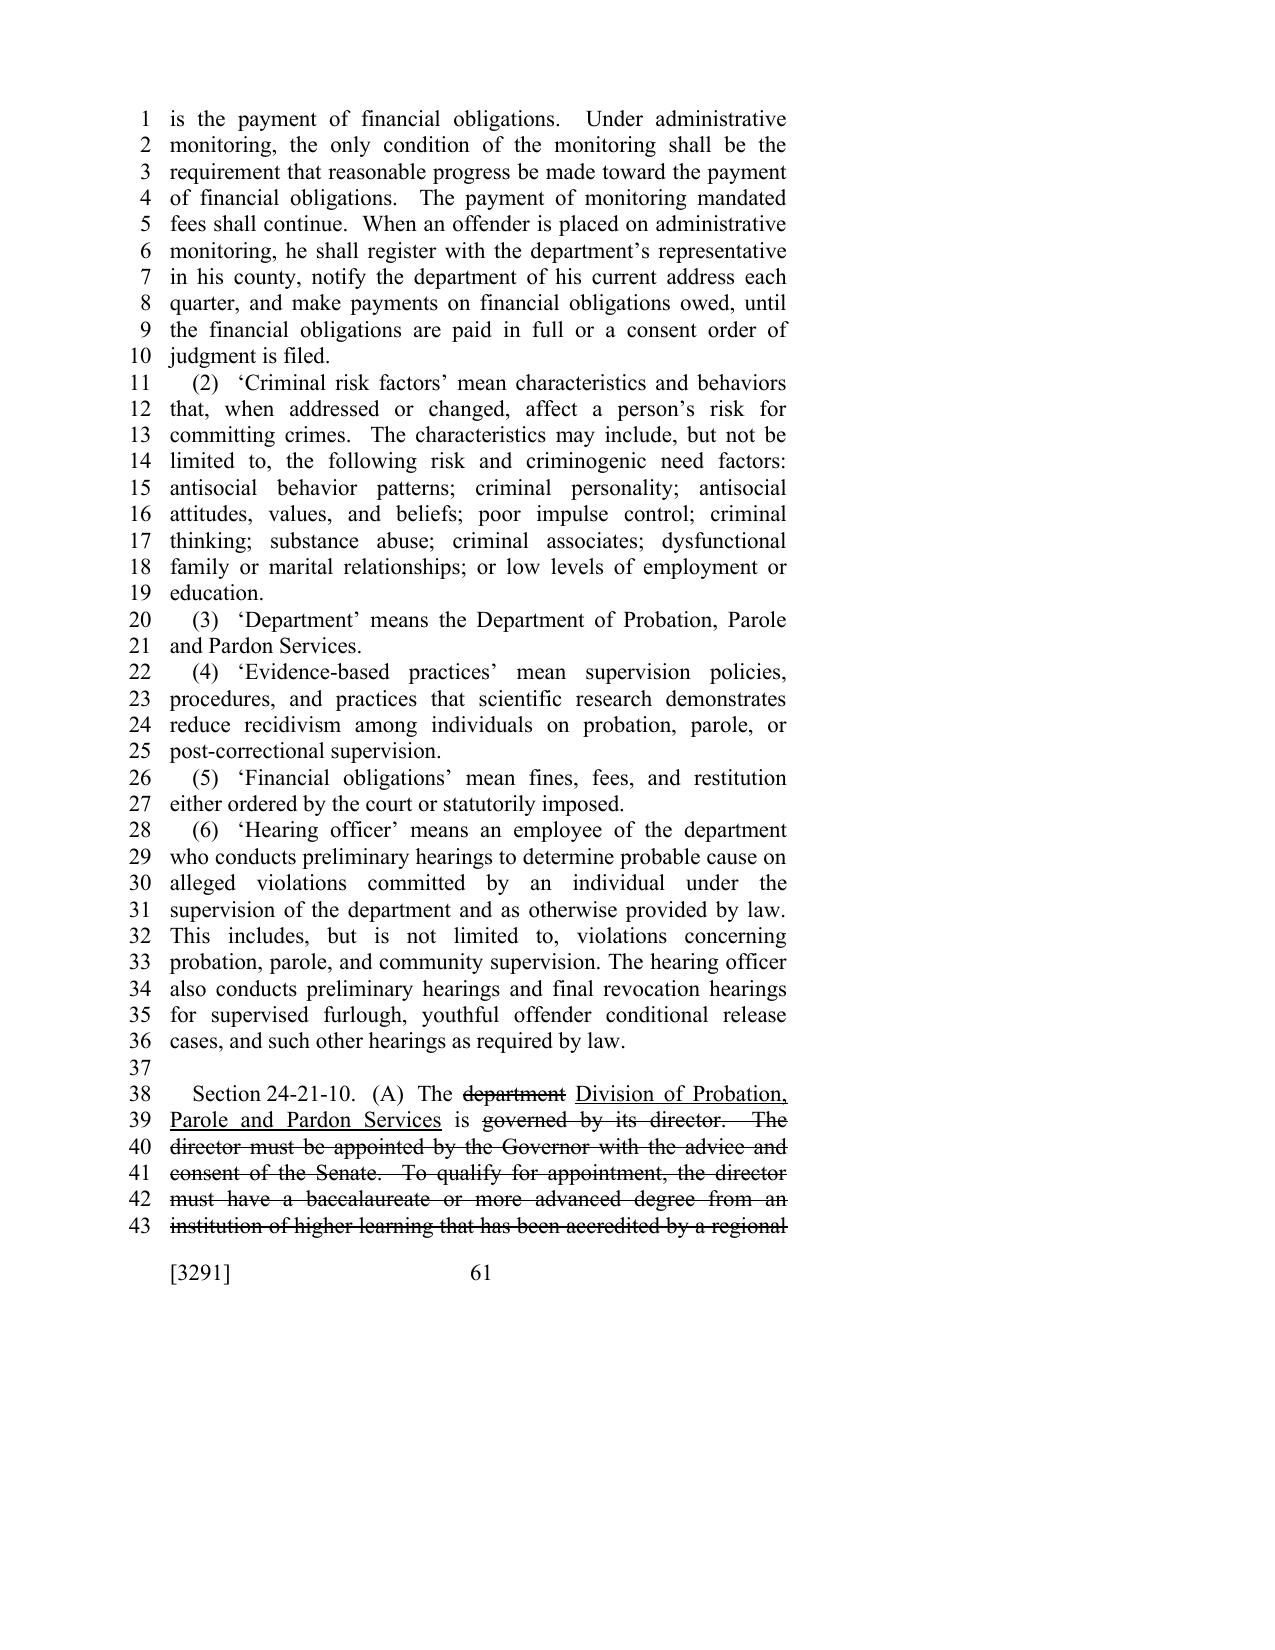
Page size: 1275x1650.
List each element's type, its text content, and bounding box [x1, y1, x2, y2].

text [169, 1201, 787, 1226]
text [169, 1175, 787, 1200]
text (6) ‘Hearing officer’ means an employee of the department who conducts preliminary hearings to determine probable cause on alleged violations committed by an individual under the supervision of the department and as otherwise provided by law. This includes, but is not limited to, violations concerning probation, parole, and community supervision. The hearing officer also conducts preliminary hearings and final revocation hearings for supervised furlough, youthful offender conditional release cases, and such other hearings as required by law. [169, 817, 787, 1054]
text (4) ‘Evidence-based practices’ mean supervision policies, procedures, and practices that scientific research demonstrates reduce recidivism among individuals on probation, parole, or post-correctional supervision. [169, 658, 787, 764]
text (5) ‘Financial obligations’ mean fines, fees, and restitution either ordered by the court or statutorily imposed. [169, 764, 787, 817]
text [169, 1148, 787, 1174]
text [169, 105, 787, 368]
text (2) ‘Criminal risk factors’ mean characteristics and behaviors that, when addressed or changed, affect a person’s risk for committing crimes. The characteristics may include, but not be limited to, the following risk and criminogenic need factors: antisocial behavior patterns; criminal personality; antisocial attitudes, values, and beliefs; poor impulse control; criminal thinking; substance abuse; criminal associates; dysfunctional family or marital relationships; or low levels of employment or education. [169, 368, 787, 606]
text (3) ‘Department’ means the Department of Probation, Parole and Pardon Services. [169, 606, 787, 658]
